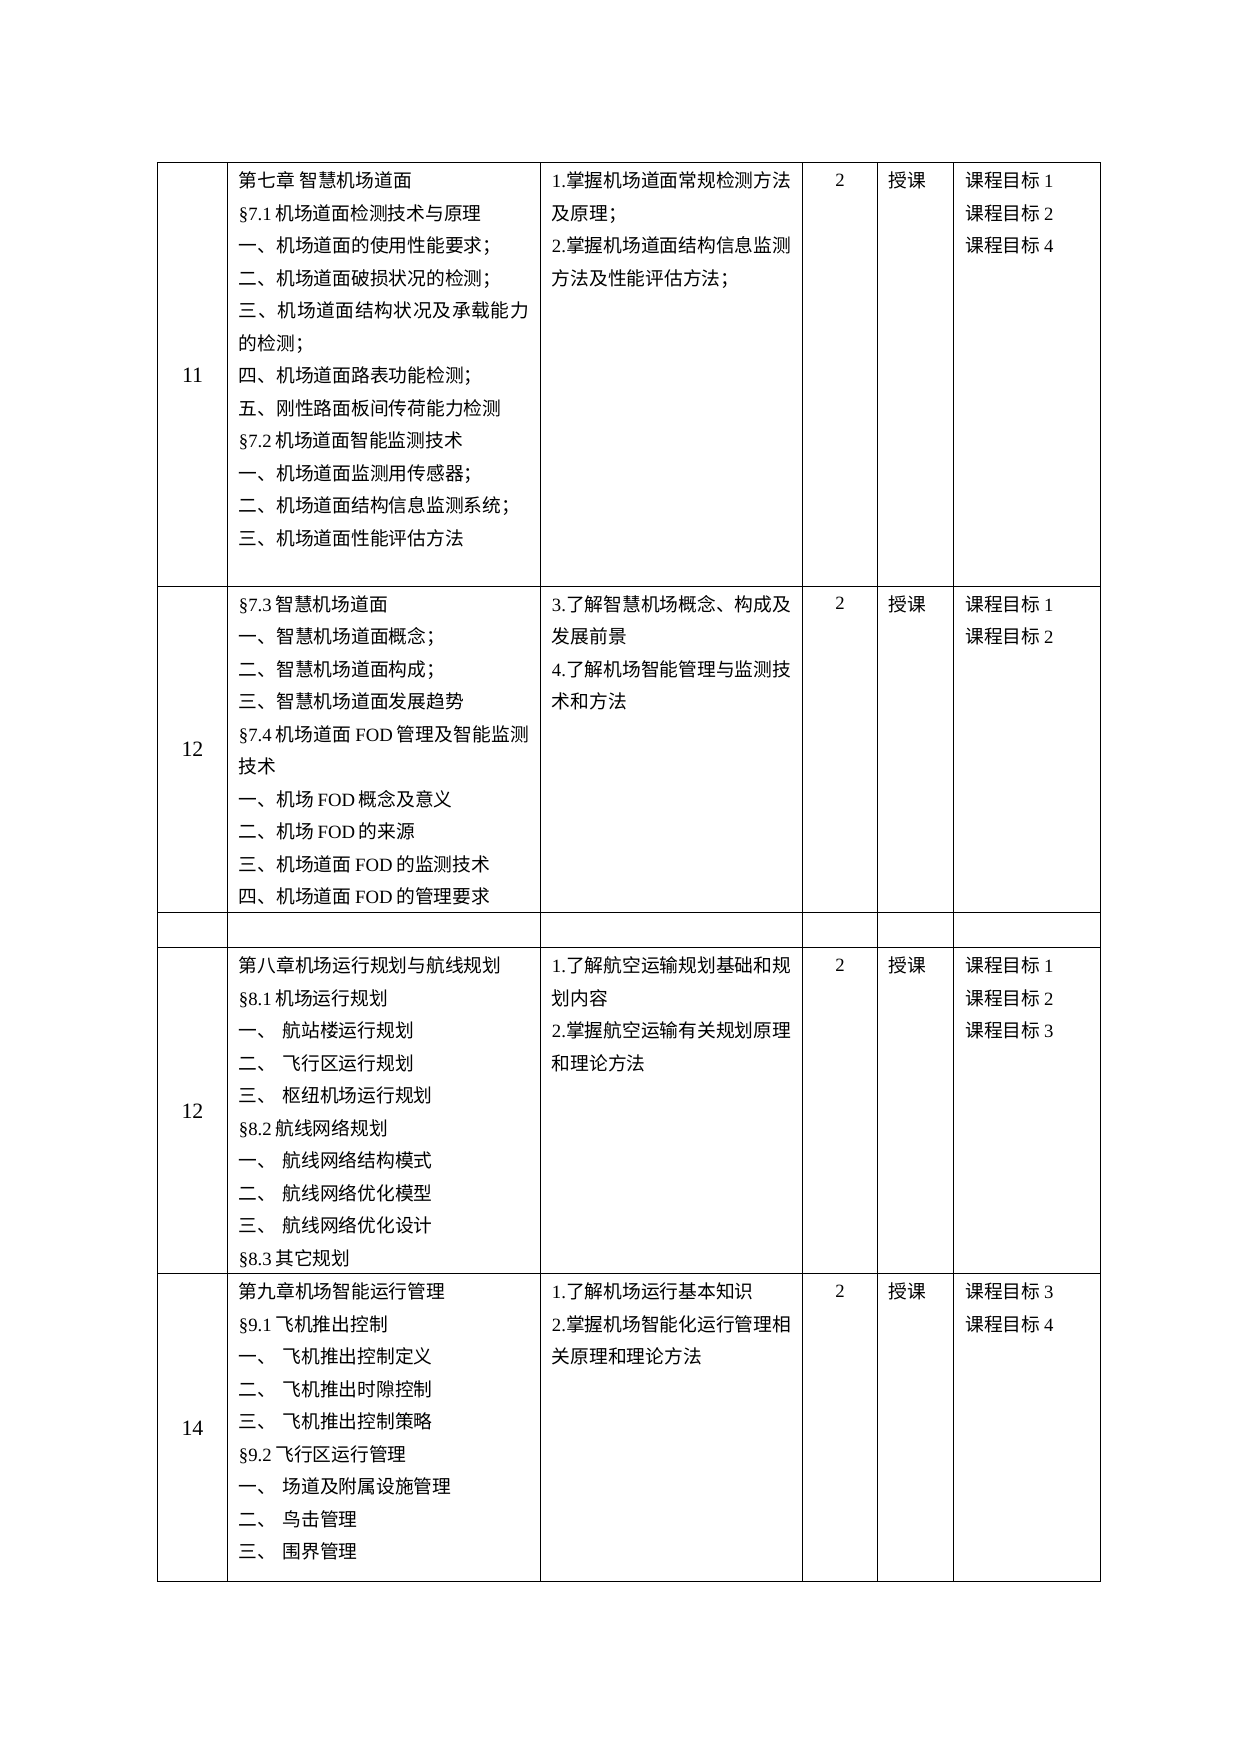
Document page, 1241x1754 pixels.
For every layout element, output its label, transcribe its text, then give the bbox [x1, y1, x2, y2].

table_cell [158, 913, 227, 947]
table_cell 授课 [878, 587, 953, 912]
table_cell 授课 [878, 1274, 953, 1581]
table_cell [228, 913, 540, 947]
table_cell 1.了解航空运输规划基础和规划内容 2.掌握航空运输有关规划原理和理论方法 [541, 948, 802, 1273]
table_cell 第九章机场智能运行管理 §9.1飞机推出控制 飞机推出控制定义 飞机推出时隙控制 飞机推出控制策略 §9.2飞行区运行管理 场道及附属设施管理 鸟击管理 围界管理 [228, 1274, 540, 1581]
table_cell 课程目标3 课程目标4 [954, 1274, 1100, 1581]
table_cell 2 [803, 587, 877, 912]
table_cell 12 [158, 587, 227, 912]
table_cell 第八章机场运行规划与航线规划 §8.1机场运行规划 航站楼运行规划 飞行区运行规划 枢纽机场运行规划 §8.2航线网络规划 航线网络结构模式 航线网络优化模型 航线网络优化设计 §8.3其它规划 [228, 948, 540, 1273]
table_cell 第七章 智慧机场道面 §7.1机场道面检测技术与原理 一、机场道面的使用性能要求； 二、机场道面破损状况的检测； 三、机场道面结构状况及承载能力的检测； 四、机场道面路表功能检测； 五、刚性路面板间传荷能力检测 §7.2机场道面智能监测技术 一、机场道面监测用传感器； 二、机场道面结构信息监测系统； 三、机场道面性能评估方法 [228, 163, 540, 586]
table_cell [954, 913, 1100, 947]
table_cell [803, 913, 877, 947]
table_cell §7.3智慧机场道面 一、智慧机场道面概念； 二、智慧机场道面构成； 三、智慧机场道面发展趋势 §7.4机场道面FOD管理及智能监测技术 一、机场FOD概念及意义 二、机场FOD的来源 三、机场道面FOD的监测技术 四、机场道面FOD的管理要求 [228, 587, 540, 912]
table_cell 3.了解智慧机场概念、构成及发展前景 4.了解机场智能管理与监测技术和方法 [541, 587, 802, 912]
table_cell 课程目标1 课程目标2 课程目标3 [954, 948, 1100, 1273]
table_cell 1.掌握机场道面常规检测方法及原理； 2.掌握机场道面结构信息监测方法及性能评估方法； [541, 163, 802, 586]
table_cell 授课 [878, 948, 953, 1273]
table_cell 2 [803, 1274, 877, 1581]
table_cell 课程目标1 课程目标2 课程目标4 [954, 163, 1100, 586]
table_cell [541, 1274, 802, 1581]
table_cell 2 [803, 163, 877, 586]
table_cell 12 [158, 948, 227, 1273]
table_cell 2 [803, 948, 877, 1273]
table_cell 11 [158, 163, 227, 586]
table_cell 授课 [878, 163, 953, 586]
table_cell 课程目标1 课程目标2 [954, 587, 1100, 912]
table_cell [541, 913, 802, 947]
table_cell 14 [158, 1274, 227, 1581]
table_cell [878, 913, 953, 947]
